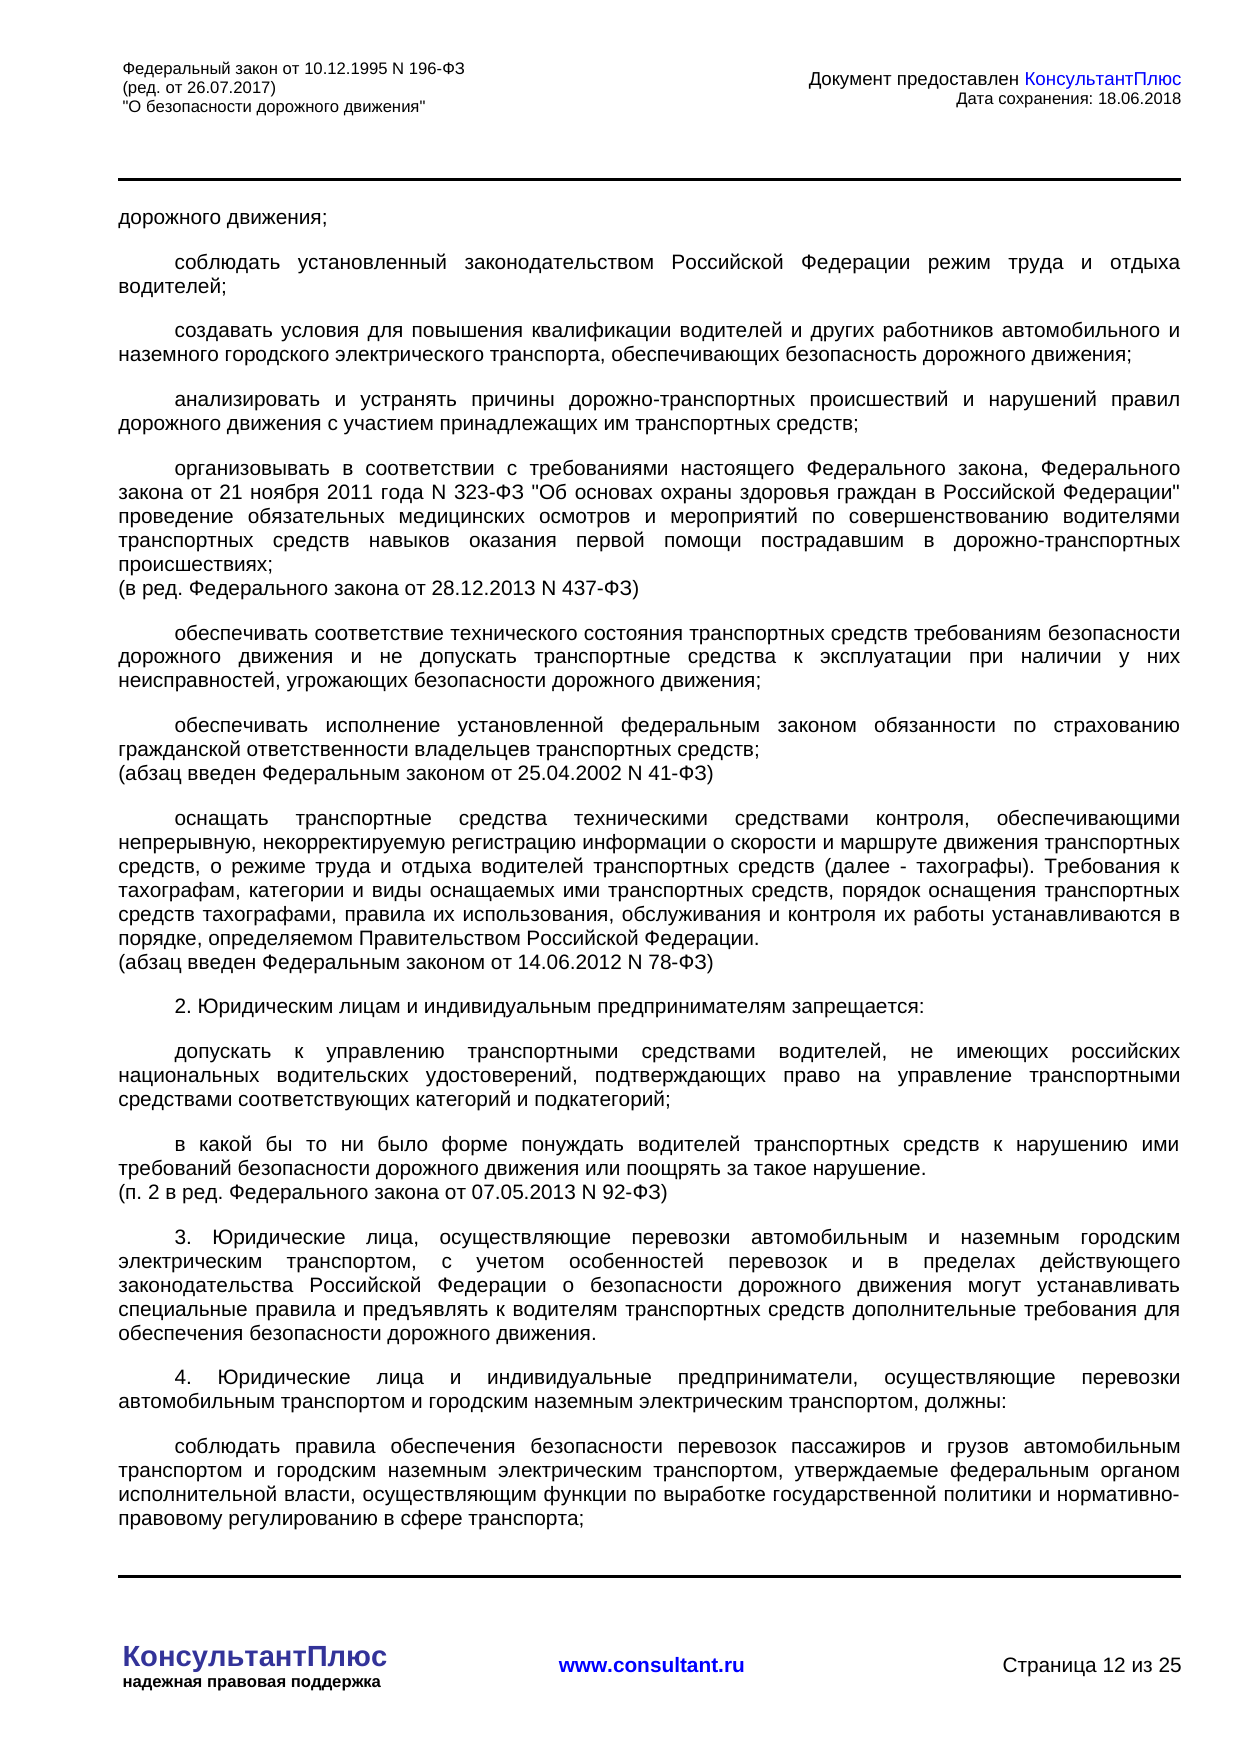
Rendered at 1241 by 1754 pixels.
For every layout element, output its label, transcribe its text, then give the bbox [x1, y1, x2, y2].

text обеспечивать соответствие технического состояния транспортных средств требованиям безопасности дорожного движения и не допускать транспортные средства к эксплуатации при наличии у них неисправностей, угрожающих безопасности дорожного движения; [118, 620, 1181, 692]
text соблюдать правила обеспечения безопасности перевозок пассажиров и грузов автомобильным транспортом и городским наземным электрическим транспортом, утверждаемые федеральным органом исполнительной власти, осуществляющим функции по выработке государственной политики и нормативно-правовому регулированию в сфере транспорта; [118, 1434, 1181, 1530]
text 2. Юридическим лицам и индивидуальным предпринимателям запрещается: [118, 994, 1181, 1018]
text оснащать транспортные средства техническими средствами контроля, обеспечивающими непрерывную, некорректируемую регистрацию информации о скорости и маршруте движения транспортных средств, о режиме труда и отдыха водителей транспортных средств (далее - тахографы). Требования к тахографам, категории и виды оснащаемых ими транспортных средств, порядок оснащения транспортных средств тахографами, правила их использования, обслуживания и контроля их работы устанавливаются в порядке, определяемом Правительством Российской Федерации. [118, 806, 1181, 949]
text допускать к управлению транспортными средствами водителей, не имеющих российских национальных водительских удостоверений, подтверждающих право на управление транспортными средствами соответствующих категорий и подкатегорий; [118, 1039, 1181, 1111]
text создавать условия для повышения квалификации водителей и других работников автомобильного и наземного городского электрического транспорта, обеспечивающих безопасность дорожного движения; [118, 318, 1181, 366]
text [118, 205, 1181, 229]
text (абзац введен Федеральным законом от 14.06.2012 N 78-ФЗ) [118, 949, 1181, 973]
text (абзац введен Федеральным законом от 25.04.2002 N 41-ФЗ) [118, 761, 1181, 785]
text обеспечивать исполнение установленной федеральным законом обязанности по страхованию гражданской ответственности владельцев транспортных средств; [118, 713, 1181, 761]
text (в ред. Федерального закона от 28.12.2013 N 437-ФЗ) [118, 576, 1181, 599]
text (п. 2 в ред. Федерального закона от 07.05.2013 N 92-ФЗ) [118, 1180, 1181, 1204]
text организовывать в соответствии с требованиями настоящего Федерального закона, Федерального закона от 21 ноября 2011 года N 323-ФЗ "Об основах охраны здоровья граждан в Российской Федерации" проведение обязательных медицинских осмотров и мероприятий по совершенствованию водителями транспортных средств навыков оказания первой помощи пострадавшим в дорожно-транспортных происшествиях; [118, 456, 1181, 576]
text анализировать и устранять причины дорожно-транспортных происшествий и нарушений правил дорожного движения с участием принадлежащих им транспортных средств; [118, 387, 1181, 435]
text 4. Юридические лица и индивидуальные предприниматели, осуществляющие перевозки автомобильным транспортом и городским наземным электрическим транспортом, должны: [118, 1365, 1181, 1413]
text соблюдать установленный законодательством Российской Федерации режим труда и отдыха водителей; [118, 249, 1181, 297]
text в какой бы то ни было форме понуждать водителей транспортных средств к нарушению ими требований безопасности дорожного движения или поощрять за такое нарушение. [118, 1132, 1181, 1180]
text 3. Юридические лица, осуществляющие перевозки автомобильным и наземным городским электрическим транспортом, с учетом особенностей перевозок и в пределах действующего законодательства Российской Федерации о безопасности дорожного движения могут устанавливать специальные правила и предъявлять к водителям транспортных средств дополнительные требования для обеспечения безопасности дорожного движения. [118, 1224, 1181, 1344]
